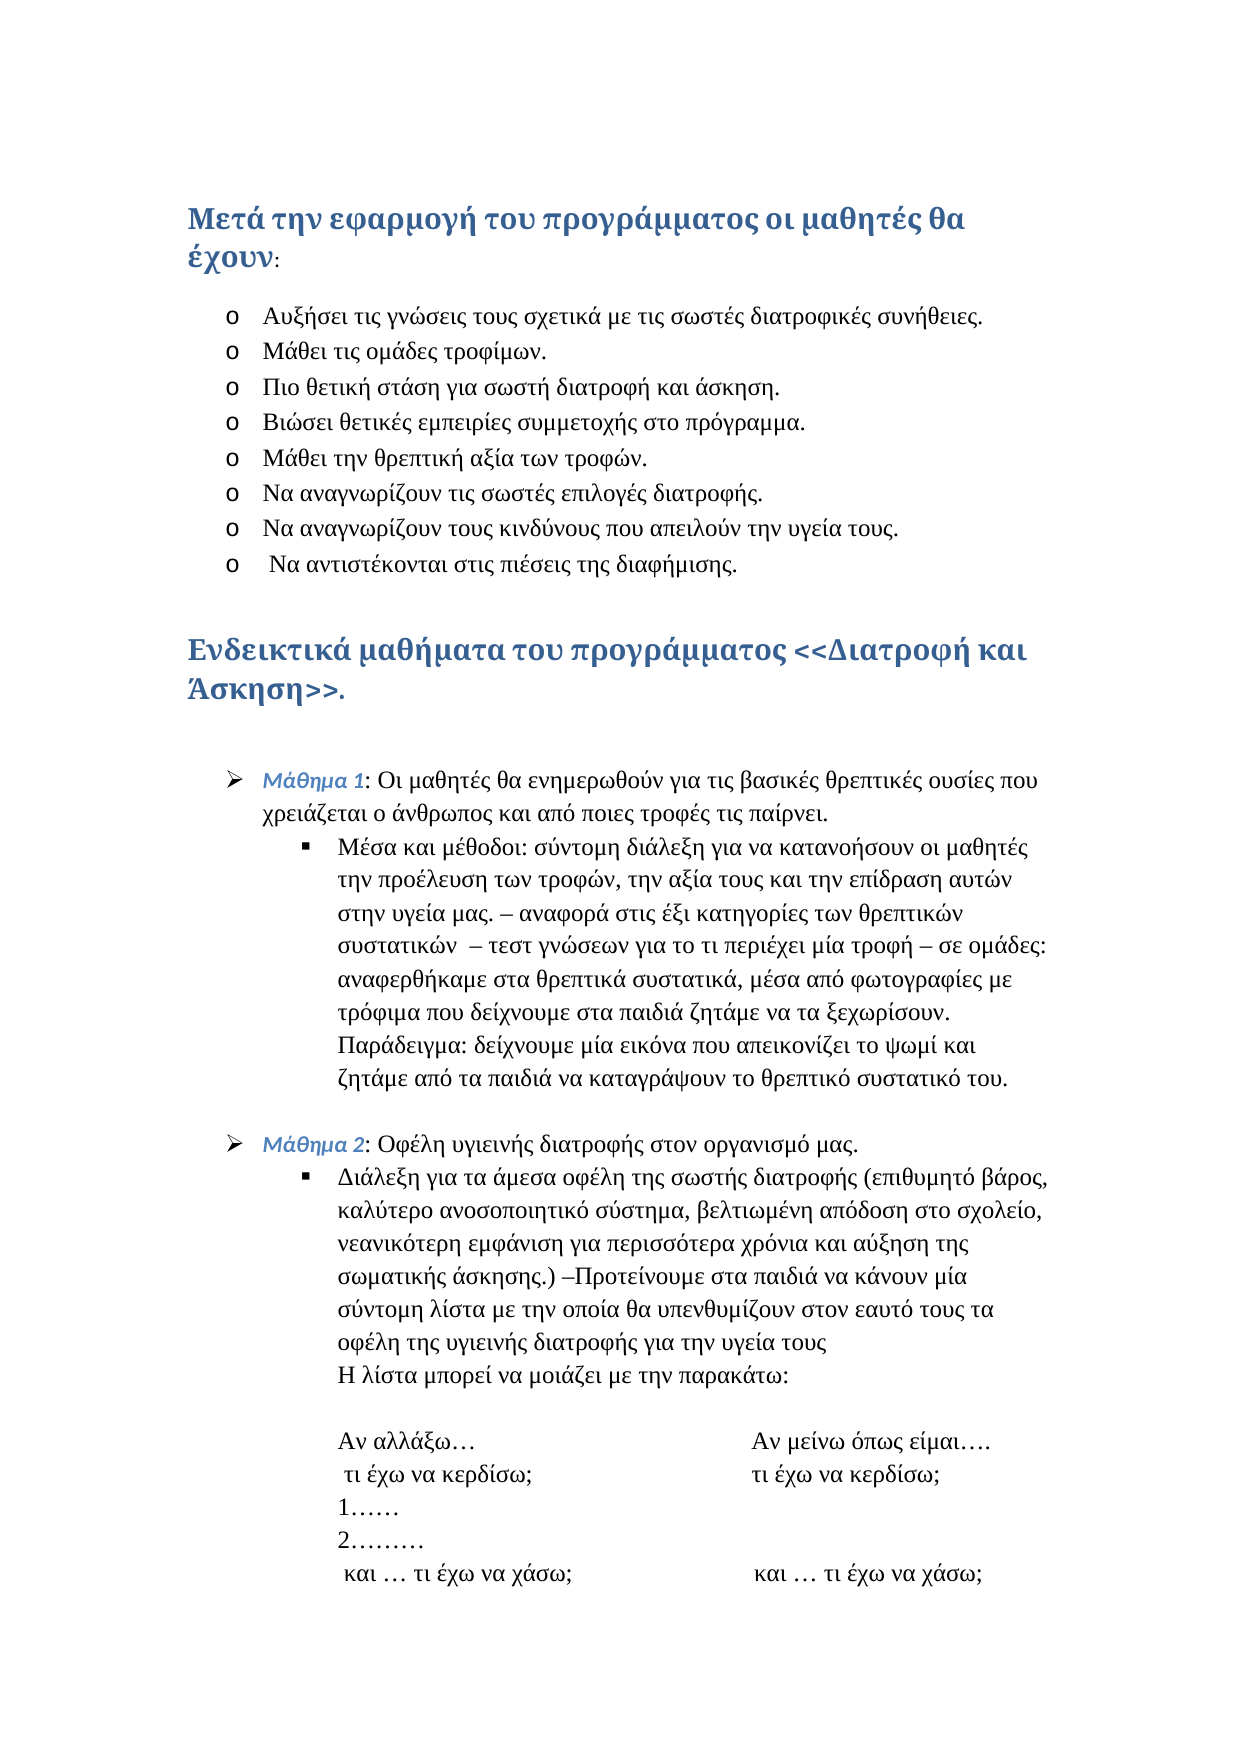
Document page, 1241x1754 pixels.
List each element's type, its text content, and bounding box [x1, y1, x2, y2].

list Μέσα και μέθοδοι: σύντομη διάλεξη για να κατανοήσουν οι μαθητές την προέλευση των τροφών, την αξία τους και την επίδραση αυτών στην υγεία μας. – αναφορά στις έξι κατηγορίες των θρεπτικών συστατικών – τεστ γνώσεων για το τι περιέχει μία τροφή – σε ομάδες: αναφερθήκαμε στα θρεπτικά συστατικά, μέσα από φωτογραφίες με τρόφιμα που δείχνουμε στα παιδιά ζητάμε να τα ξεχωρίσουν. Παράδειγμα: δείχνουμε μία εικόνα που απεικονίζει το ψωμί και ζητάμε από τα παιδιά να καταγράψουν το θρεπτικό συστατικό του. [300, 832, 1053, 1091]
list Η λίστα μπορεί να μοιάζει με την παρακάτω: [337, 1360, 1053, 1389]
text Μετά την εφαρμογή του προγράμματος οι μαθητές θα έχουν: [187, 203, 1053, 275]
list Βιώσει θετικές εμπειρίες συμμετοχής στο πρόγραμμα. [225, 407, 1053, 438]
list Μάθει την θρεπτική αξία των τροφών. [225, 443, 1053, 473]
list Να αναγνωρίζουν τους κινδύνους που απειλούν την υγεία τους. [225, 513, 1053, 544]
list 2……… [337, 1525, 1053, 1554]
list και … τι έχω να χάσω; και … τι έχω να χάσω; [337, 1558, 1053, 1587]
subtitle Ενδεικτικά μαθήματα του προγράμματος <<Διατροφή και Άσκηση>>. [187, 634, 1053, 706]
list Να αναγνωρίζουν τις σωστές επιλογές διατροφής. [225, 478, 1053, 509]
list Αυξήσει τις γνώσεις τους σχετικά με τις σωστές διατροφικές συνήθειες. [225, 301, 1053, 332]
list Μάθει τις ομάδες τροφίμων. [225, 336, 1053, 367]
list Να αντιστέκονται στις πιέσεις της διαφήμισης. [225, 549, 1053, 580]
list Μάθημα 1: Οι μαθητές θα ενημερωθούν για τις βασικές θρεπτικές ουσίες που χρειάζεται ο άνθρωπος και από ποιες τροφές τις παίρνει. [225, 765, 1053, 827]
list Μάθημα 2: Οφέλη υγιεινής διατροφής στον οργανισμό μας. [225, 1129, 1053, 1158]
list τι έχω να κερδίσω; τι έχω να κερδίσω; [337, 1459, 1053, 1488]
list Αν αλλάξω… Αν μείνω όπως είμαι…. [337, 1426, 1053, 1455]
list Διάλεξη για τα άμεσα οφέλη της σωστής διατροφής (επιθυμητό βάρος, καλύτερο ανοσοποιητικό σύστημα, βελτιωμένη απόδοση στο σχολείο, νεανικότερη εμφάνιση για περισσότερα χρόνια και αύξηση της σωματικής άσκησης.) –Προτείνουμε στα παιδιά να κάνουν μία σύντομη λίστα με την οποία θα υπενθυμίζουν στον εαυτό τους τα οφέλη της υγιεινής διατροφής για την υγεία τους [300, 1162, 1053, 1356]
list Πιο θετική στάση για σωστή διατροφή και άσκηση. [225, 372, 1053, 403]
list 1…… [337, 1492, 1053, 1521]
